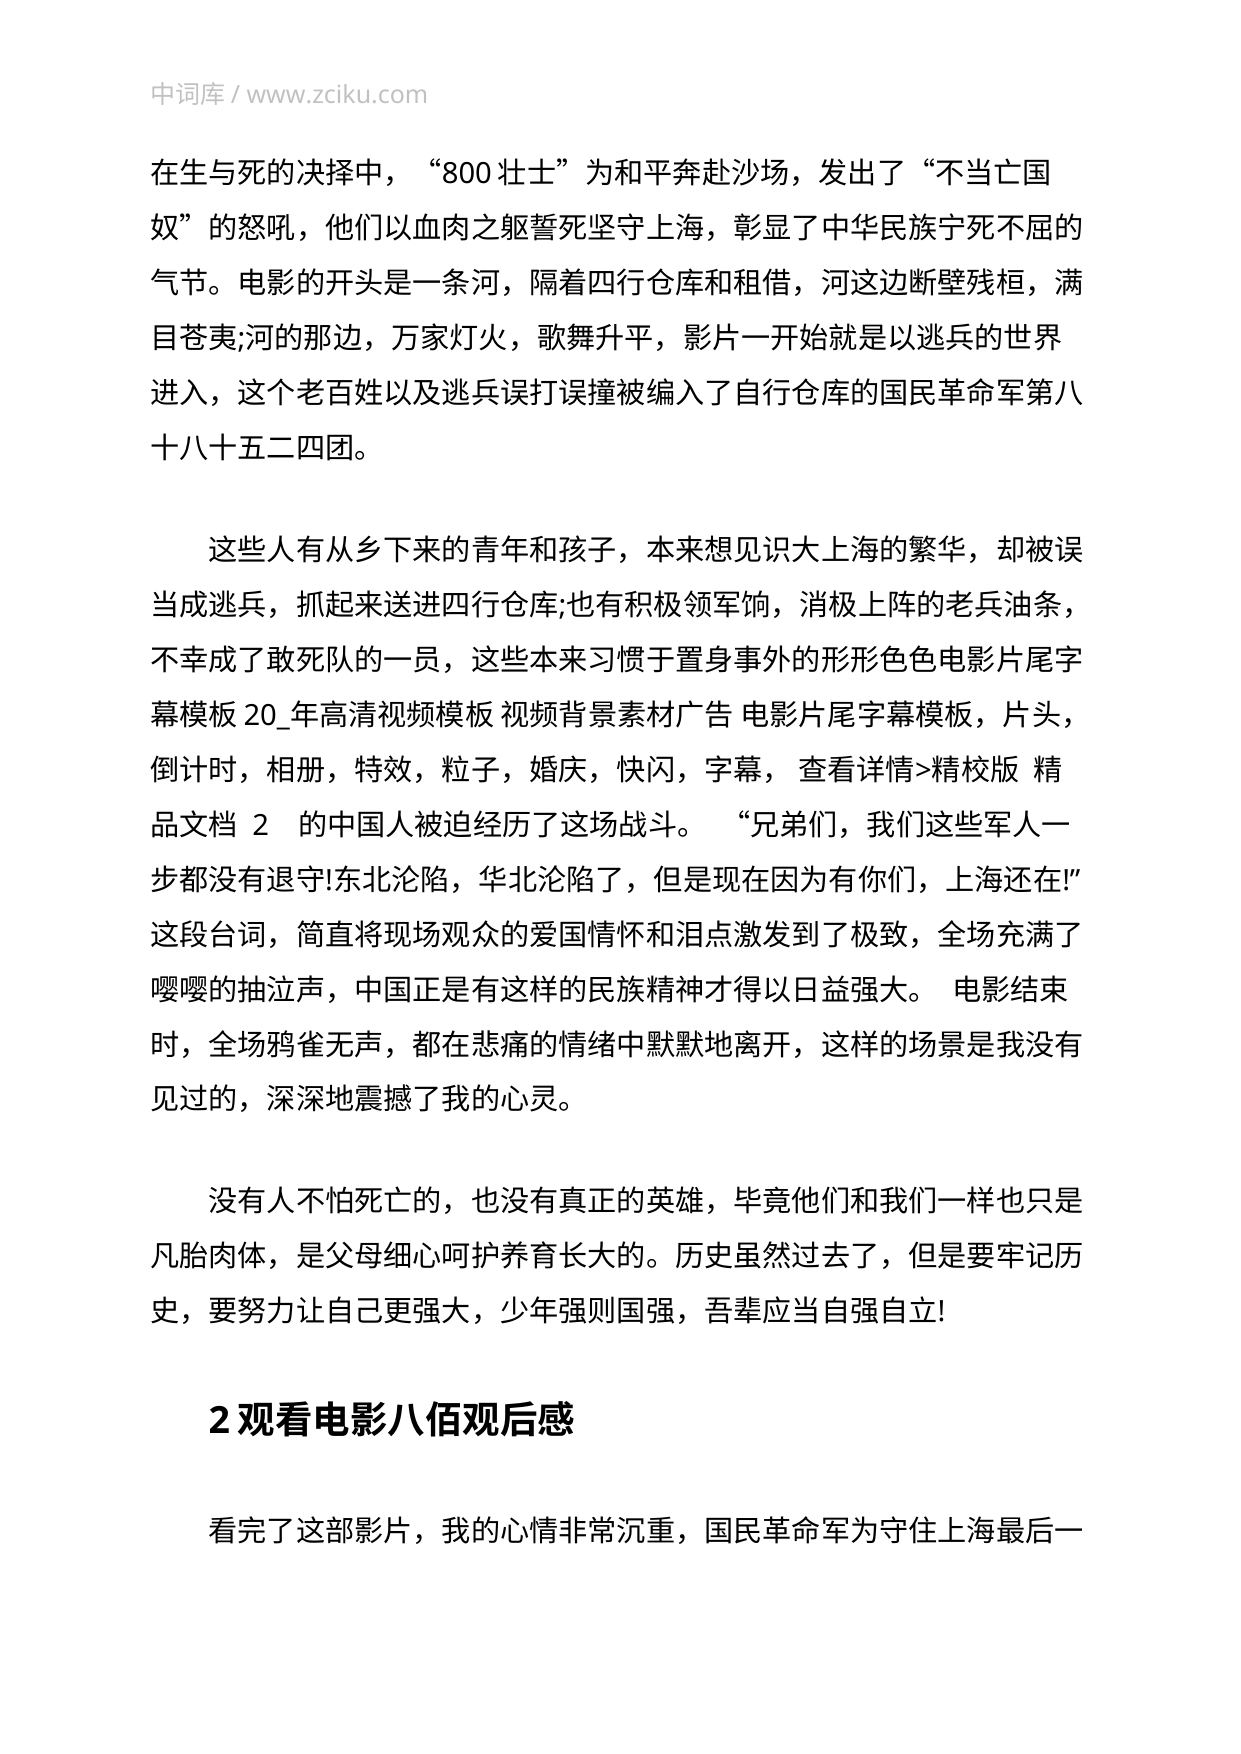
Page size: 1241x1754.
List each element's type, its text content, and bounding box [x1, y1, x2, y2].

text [150, 1507, 1090, 1549]
text 这些人有从乡下来的青年和孩子，本来想见识大上海的繁华，却被误当成逃兵，抓起来送进四行仓库;也有积极领军饷，消极上阵的老兵油条，不幸成了敢死队的一员，这些本来习惯于置身事外的形形色色电影片尾字幕模板20_年高清视频模板 视频背景素材广告 电影片尾字幕模板，片头，倒计时，相册，特效，粒子，婚庆，快闪，字幕， 查看详情>精校版 精品文档 2 的中国人被迫经历了这场战斗。 “兄弟们，我们这些军人一步都没有退守!东北沦陷，华北沦陷了，但是现在因为有你们，上海还在!”这段台词，简直将现场观众的爱国情怀和泪点激发到了极致，全场充满了嘤嘤的抽泣声，中国正是有这样的民族精神才得以日益强大。 电影结束时，全场鸦雀无声，都在悲痛的情绪中默默地离开，这样的场景是我没有见过的，深深地震撼了我的心灵。 [150, 526, 1090, 1118]
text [150, 150, 1090, 467]
text 2观看电影八佰观后感 [150, 1389, 1090, 1444]
text 没有人不怕死亡的，也没有真正的英雄，毕竟他们和我们一样也只是凡胎肉体，是父母细心呵护养育长大的。历史虽然过去了，但是要牢记历史，要努力让自己更强大，少年强则国强，吾辈应当自强自立! [150, 1178, 1090, 1330]
